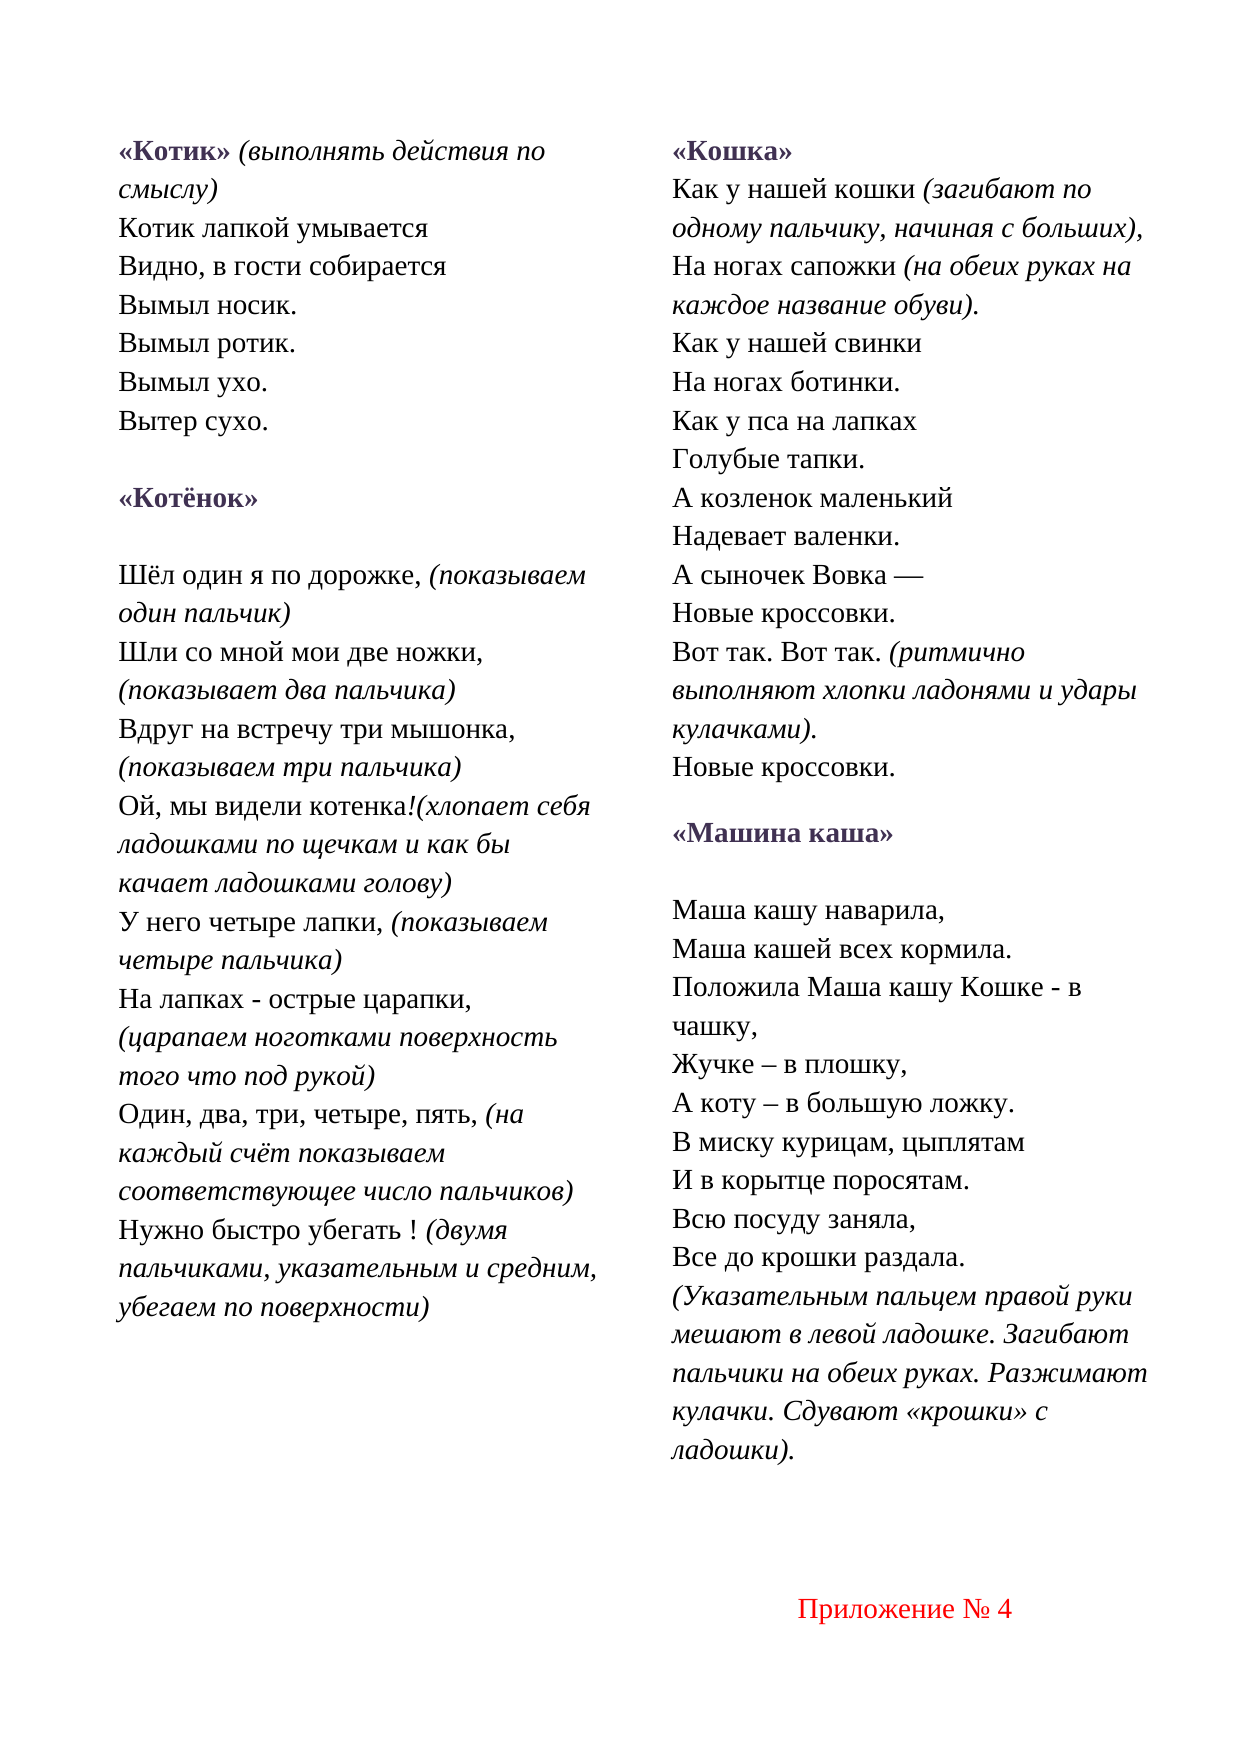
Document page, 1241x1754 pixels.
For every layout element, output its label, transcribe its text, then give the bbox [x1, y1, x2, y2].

text «Котик» (выполнять действия по смыслу) Котик лапкой умывается Видно, в гости собирается Вымыл носик. Вымыл ротик. Вымыл ухо. Вытер сухо. «Котёнок» Шёл один я по дорожке, (показываем один пальчик) Шли со мной мои две ножки, (показывает два пальчика) Вдруг на встречу три мышонка, (показываем три пальчика) Ой, мы видели котенка!(хлопает себя ладошками по щечкам и как бы качает ладошками голову) У него четыре лапки, (показываем четыре пальчика) На лапках - острые царапки, (царапаем ноготками поверхность того что под рукой) Один, два, три, четыре, пять, (на каждый счёт показываем соответствующее число пальчиков) Нужно быстро убегать ! (двумя пальчиками, указательным и средним, убегаем по поверхности) «Кошка» Как у нашей кошки (загибают по одному пальчику, начиная с больших), На ногах сапожки (на обеих руках на каждое название обуви). Как у нашей свинки На ногах ботинки. Как у пса на лапках Голубые тапки. А козленок маленький Надевает валенки. А сыночек Вовка — Новые кроссовки. Вот так. Вот так. (ритмично выполняют хлопки ладонями и удары кулачками). Новые кроссовки. [118, 133, 598, 1477]
text Приложение № 4 [118, 1591, 1152, 1625]
text «Котик» (выполнять действия по смыслу) Котик лапкой умывается Видно, в гости собирается Вымыл носик. Вымыл ротик. Вымыл ухо. Вытер сухо. «Котёнок» Шёл один я по дорожке, (показываем один пальчик) Шли со мной мои две ножки, (показывает два пальчика) Вдруг на встречу три мышонка, (показываем три пальчика) Ой, мы видели котенка!(хлопает себя ладошками по щечкам и как бы качает ладошками голову) У него четыре лапки, (показываем четыре пальчика) На лапках - острые царапки, (царапаем ноготками поверхность того что под рукой) Один, два, три, четыре, пять, (на каждый счёт показываем соответствующее число пальчиков) Нужно быстро убегать ! (двумя пальчиками, указательным и средним, убегаем по поверхности) «Кошка» Как у нашей кошки (загибают по одному пальчику, начиная с больших), На ногах сапожки (на обеих руках на каждое название обуви). Как у нашей свинки На ногах ботинки. Как у пса на лапках Голубые тапки. А козленок маленький Надевает валенки. А сыночек Вовка — Новые кроссовки. Вот так. Вот так. (ритмично выполняют хлопки ладонями и удары кулачками). Новые кроссовки. [672, 133, 1152, 811]
text «Машина каша» Маша кашу наварила, Маша кашей всех кормила. Положила Маша кашу Кошке - в чашку, Жучке – в плошку, А коту – в большую ложку. В миску курицам, цыплятам И в корытце поросятам. Всю посуду заняла, Все до крошки раздала. (Указательным пальцем правой руки мешают в левой ладошке. Загибают пальчики на обеих руках. Разжимают кулачки. Сдувают «крошки» с ладошки). [672, 815, 1152, 1466]
